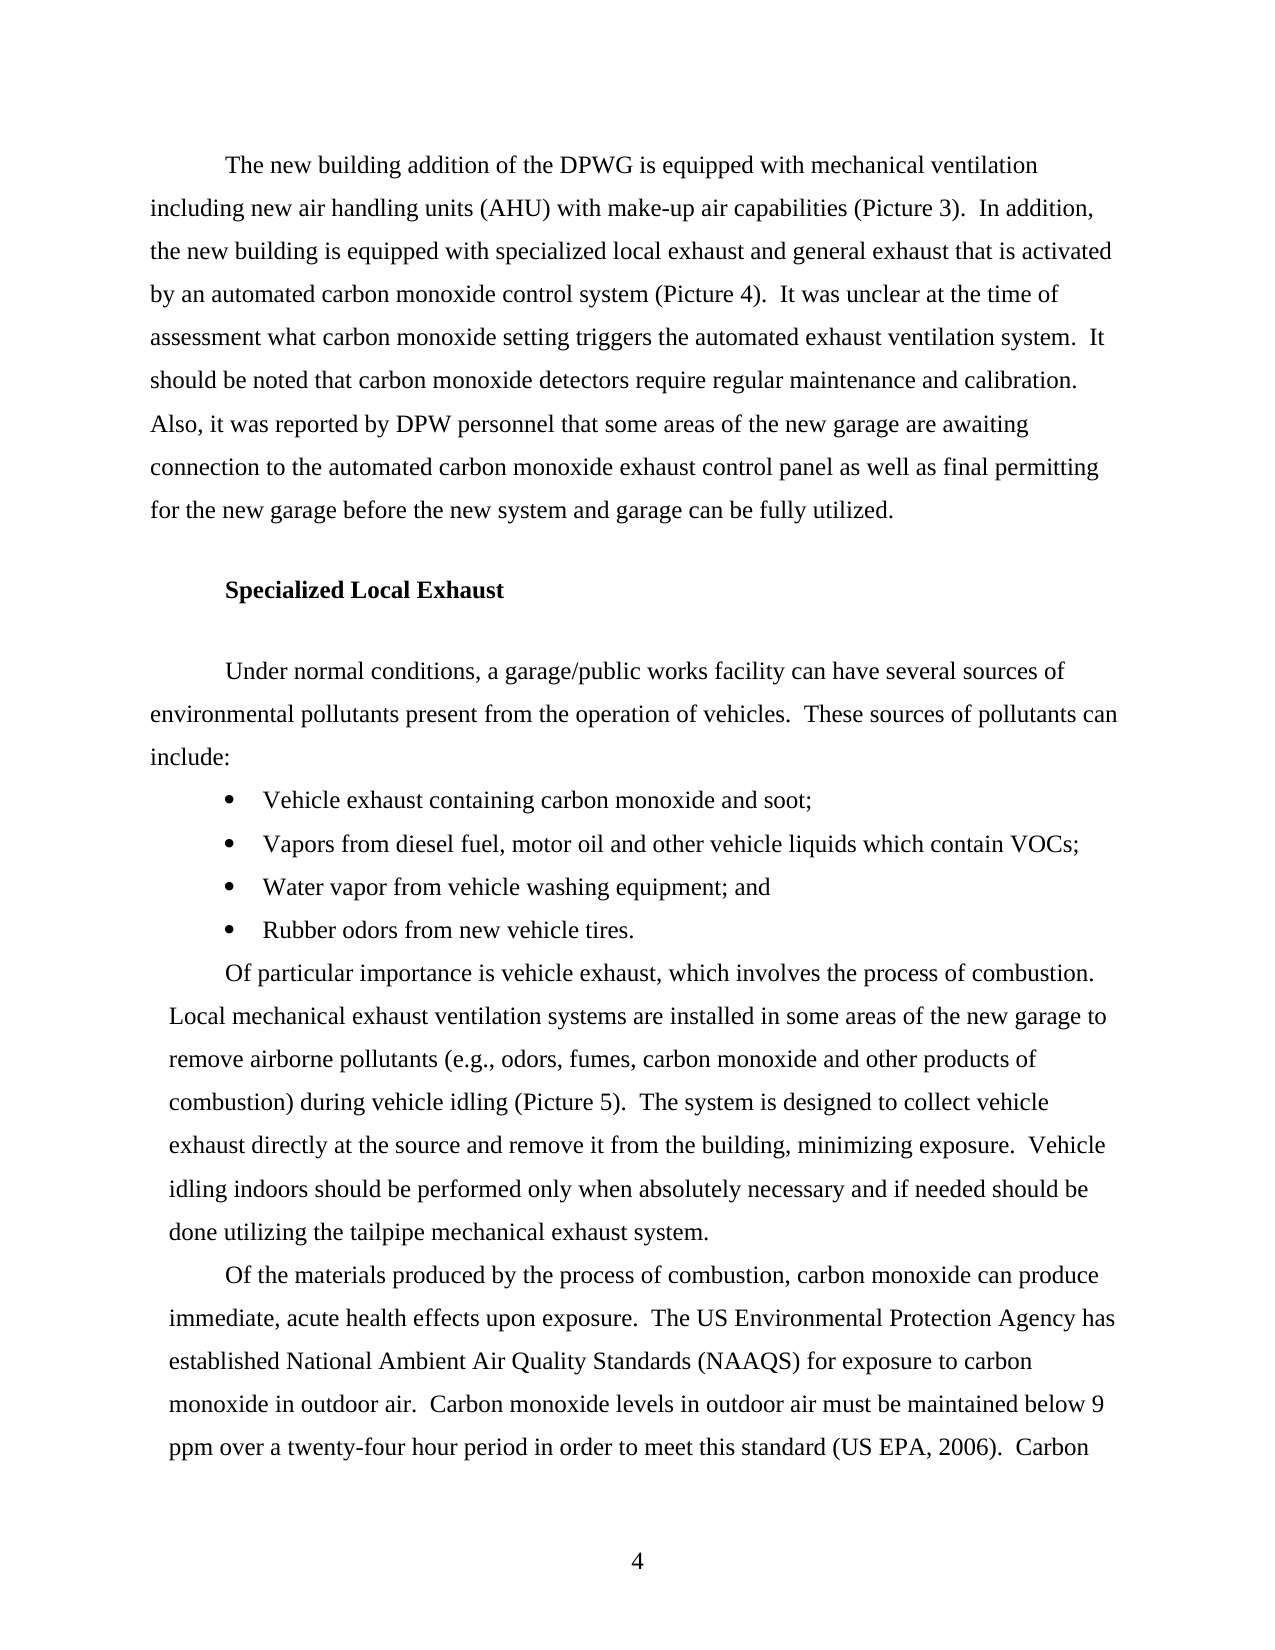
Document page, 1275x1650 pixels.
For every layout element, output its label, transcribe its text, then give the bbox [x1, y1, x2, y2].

list Vehicle exhaust containing carbon monoxide and soot; [225, 786, 1125, 814]
list Water vapor from vehicle washing equipment; and [225, 872, 1125, 901]
list Rubber odors from new vehicle tires. [225, 915, 1125, 944]
text Specialized Local Exhaust [150, 576, 1125, 604]
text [169, 1260, 1125, 1461]
text The new building addition of the DPWG is equipped with mechanical ventilation including new air handling units (AHU) with make-up air capabilities (Picture 3). In addition, the new building is equipped with specialized local exhaust and general exhaust that is activated by an automated carbon monoxide control system (Picture 4). It was unclear at the time of assessment what carbon monoxide setting triggers the automated exhaust ventilation system. It should be noted that carbon monoxide detectors require regular maintenance and calibration. Also, it was reported by DPW personnel that some areas of the new garage are awaiting connection to the automated carbon monoxide exhaust control panel as well as final permitting for the new garage before the new system and garage can be fully utilized. [150, 150, 1125, 524]
text Under normal conditions, a garage/public works facility can have several sources of environmental pollutants present from the operation of vehicles. These sources of pollutants can include: [150, 656, 1125, 771]
list Vapors from diesel fuel, motor oil and other vehicle liquids which contain VOCs; [225, 829, 1125, 857]
text Of particular importance is vehicle exhaust, which involves the process of combustion. Local mechanical exhaust ventilation systems are installed in some areas of the new garage to remove airborne pollutants (e.g., odors, fumes, carbon monoxide and other products of combustion) during vehicle idling (Picture 5). The system is designed to collect vehicle exhaust directly at the source and remove it from the building, minimizing exposure. Vehicle idling indoors should be performed only when absolutely necessary and if needed should be done utilizing the tailpipe mechanical exhaust system. [169, 958, 1125, 1246]
